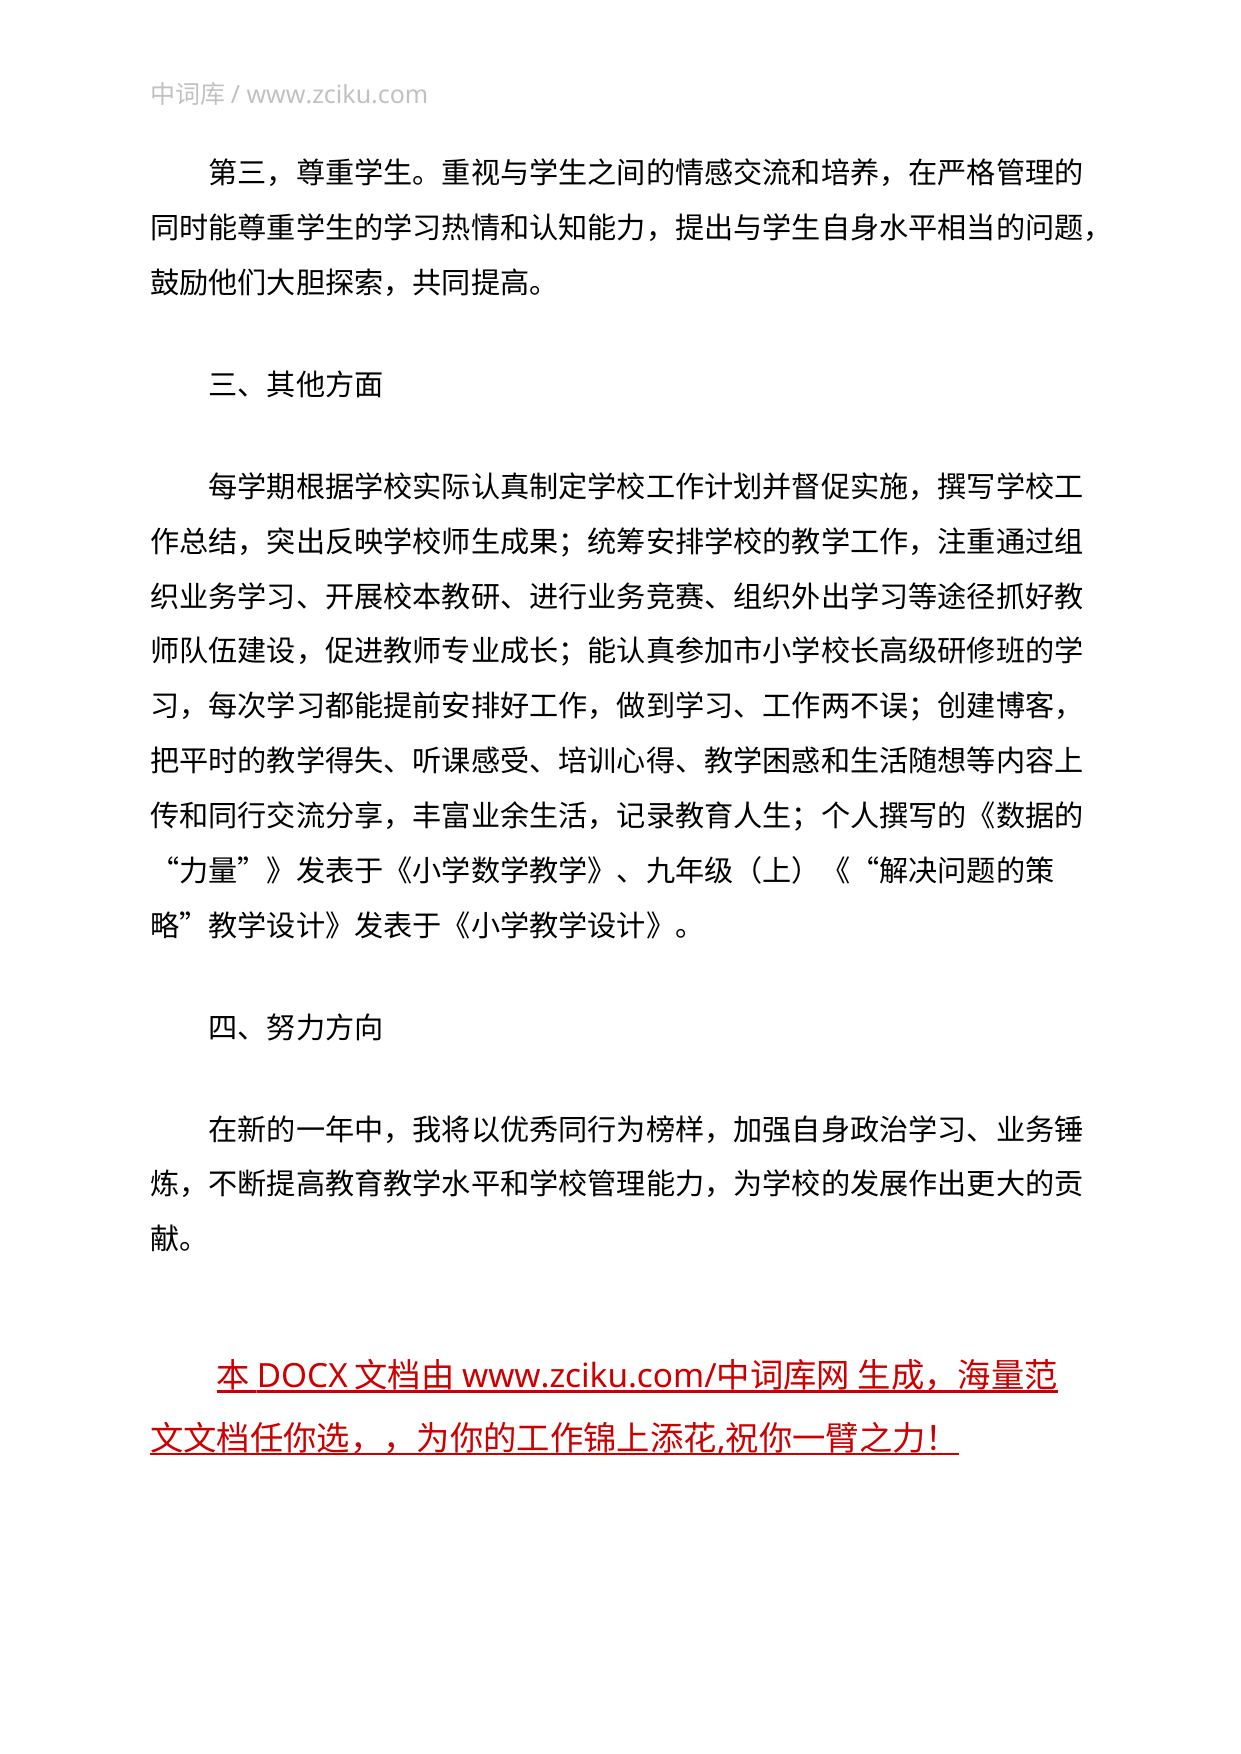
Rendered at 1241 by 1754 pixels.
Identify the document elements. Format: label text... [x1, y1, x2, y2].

text 本DOCX文档由 www.zciku.com/中词库网 生成，海量范文文档任你选，，为你的工作锦上添花,祝你一臂之力！ [150, 1349, 1090, 1460]
text 三、其他方面 [150, 362, 1090, 404]
text 每学期根据学校实际认真制定学校工作计划并督促实施，撰写学校工作总结，突出反映学校师生成果；统筹安排学校的教学工作，注重通过组织业务学习、开展校本教研、进行业务竞赛、组织外出学习等途径抓好教师队伍建设，促进教师专业成长；能认真参加市小学校长高级研修班的学习，每次学习都能提前安排好工作，做到学习、工作两不误；创建博客，把平时的教学得失、听课感受、培训心得、教学困惑和生活随想等内容上传和同行交流分享，丰富业余生活，记录教育人生；个人撰写的《数据的“力量”》发表于《小学数学教学》、九年级（上）《“解决问题的策略”教学设计》发表于《小学教学设计》。 [150, 463, 1090, 945]
text 第三，尊重学生。重视与学生之间的情感交流和培养，在严格管理的同时能尊重学生的学习热情和认知能力，提出与学生自身水平相当的问题，鼓励他们大胆探索，共同提高。 [150, 150, 1090, 302]
text 四、努力方向 [150, 1004, 1090, 1047]
text 在新的一年中，我将以优秀同行为榜样，加强自身政治学习、业务锤炼，不断提高教育教学水平和学校管理能力，为学校的发展作出更大的贡献。 [150, 1106, 1090, 1258]
